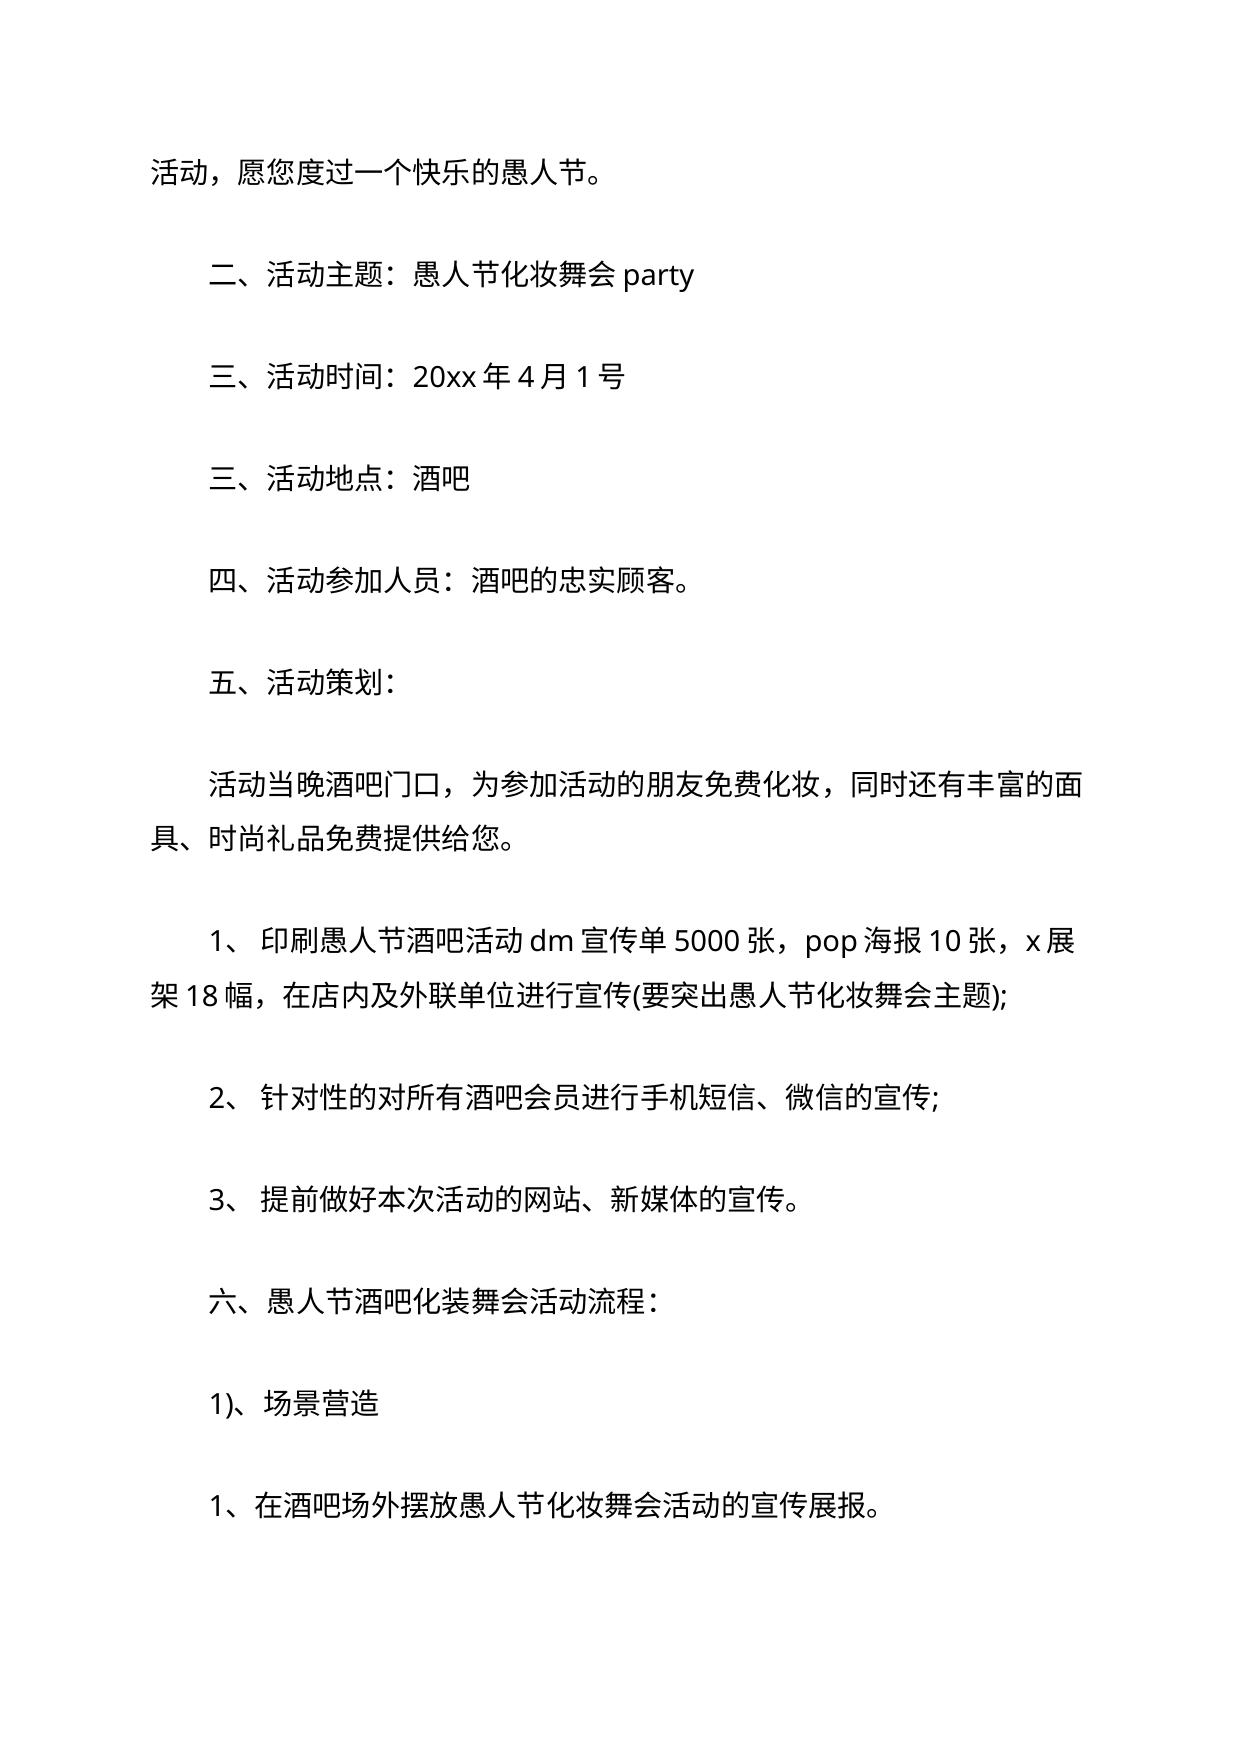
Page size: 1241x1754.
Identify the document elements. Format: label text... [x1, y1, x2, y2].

text 1、在酒吧场外摆放愚人节化妆舞会活动的宣传展报。 [150, 1482, 1090, 1525]
text 四、活动参加人员：酒吧的忠实顾客。 [150, 557, 1090, 600]
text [150, 150, 1090, 192]
text 三、活动地点：酒吧 [150, 456, 1090, 498]
text 活动当晚酒吧门口，为参加活动的朋友免费化妆，同时还有丰富的面具、时尚礼品免费提供给您。 [150, 761, 1090, 858]
text 3、 提前做好本次活动的网站、新媒体的宣传。 [150, 1177, 1090, 1219]
text 2、 针对性的对所有酒吧会员进行手机短信、微信的宣传; [150, 1075, 1090, 1117]
text 1)、场景营造 [150, 1380, 1090, 1423]
text 三、活动时间：20xx年4月1号 [150, 354, 1090, 396]
text 二、活动主题：愚人节化妆舞会party [150, 252, 1090, 294]
text 1、 印刷愚人节酒吧活动dm宣传单5000张，pop海报10张，x展架18幅，在店内及外联单位进行宣传(要突出愚人节化妆舞会主题); [150, 918, 1090, 1015]
text 六、愚人节酒吧化装舞会活动流程： [150, 1279, 1090, 1321]
text 五、活动策划： [150, 659, 1090, 702]
